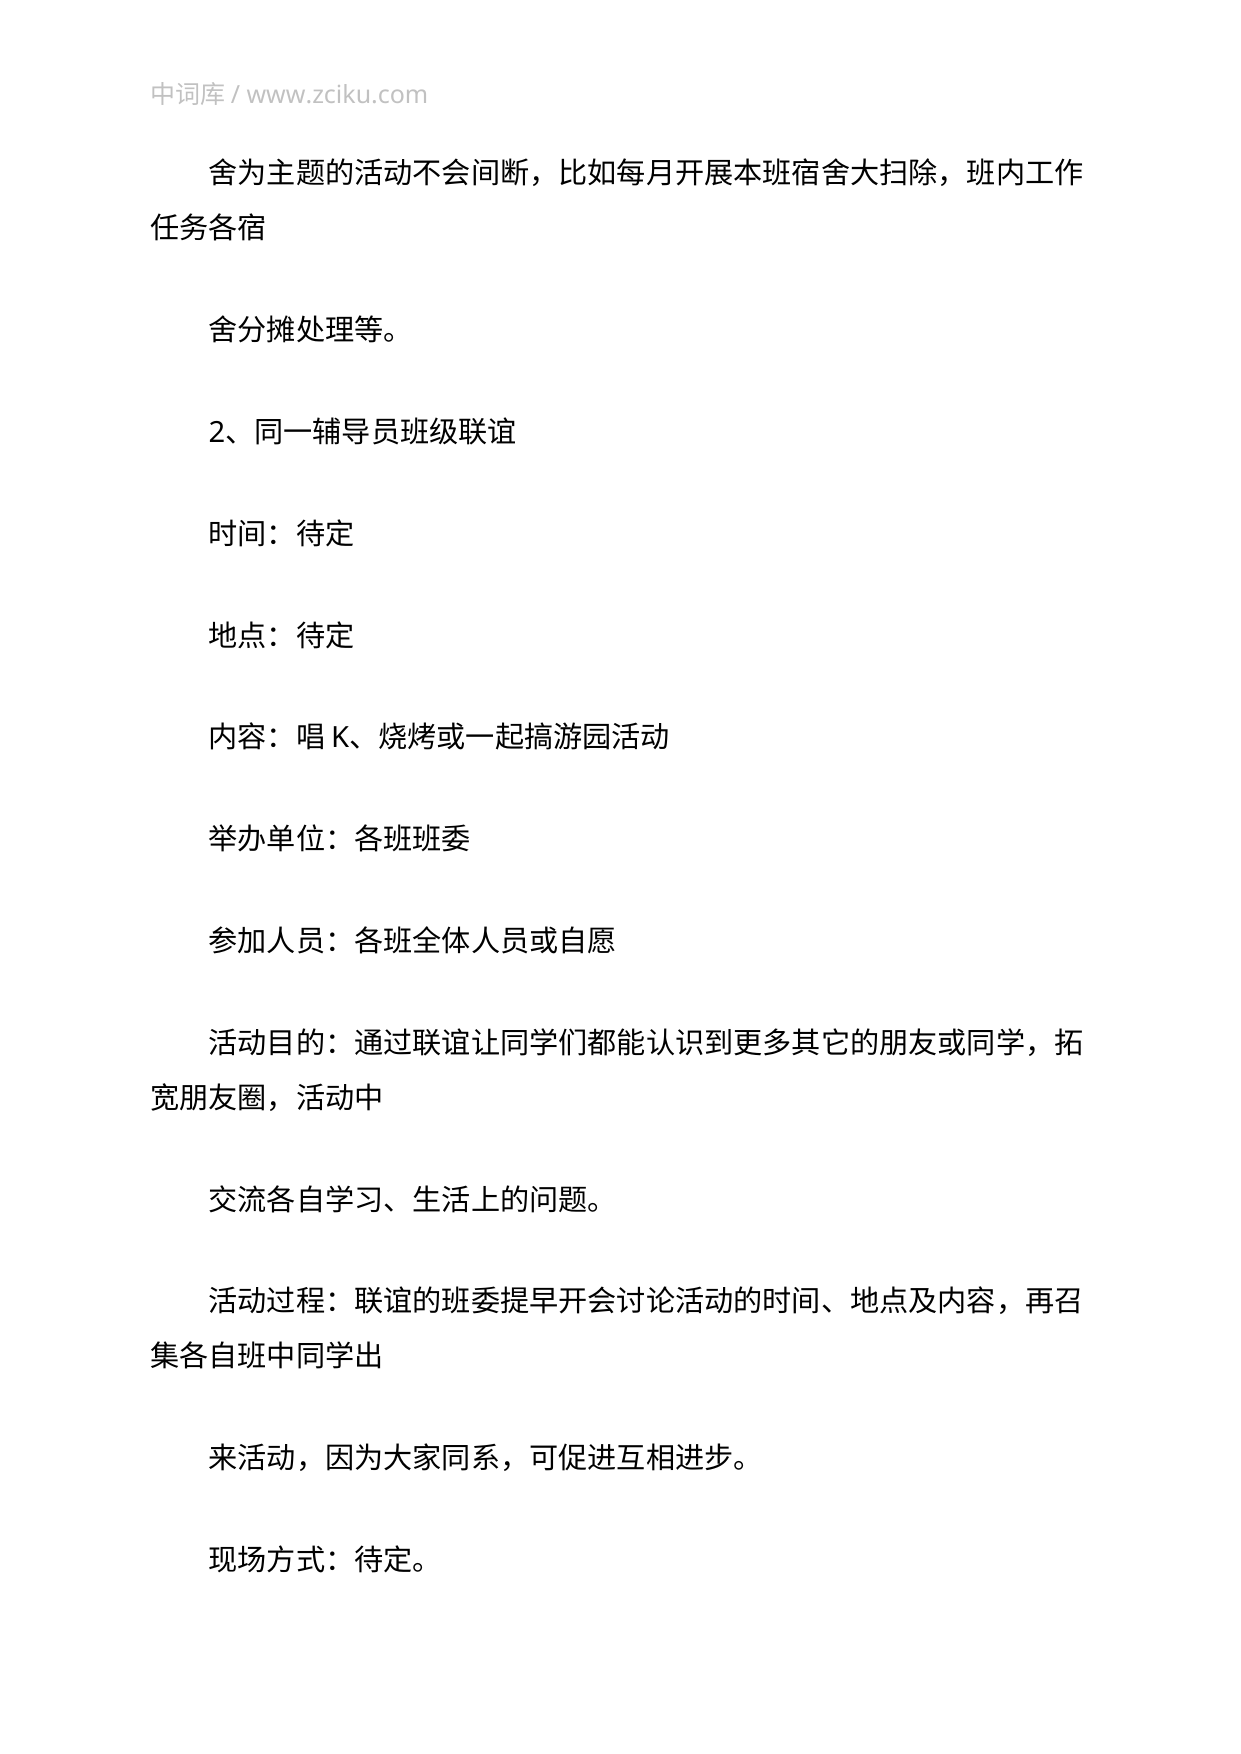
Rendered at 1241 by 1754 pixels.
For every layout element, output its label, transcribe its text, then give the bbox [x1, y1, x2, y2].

text 内容：唱K、烧烤或一起搞游园活动 [150, 714, 1090, 756]
text 舍为主题的活动不会间断，比如每月开展本班宿舍大扫除，班内工作任务各宿 [150, 150, 1090, 247]
text 举办单位：各班班委 [150, 816, 1090, 858]
text 地点：待定 [150, 612, 1090, 654]
text 2、同一辅导员班级联谊 [150, 408, 1090, 451]
text 来活动，因为大家同系，可促进互相进步。 [150, 1434, 1090, 1477]
text 时间：待定 [150, 510, 1090, 553]
text 参加人员：各班全体人员或自愿 [150, 918, 1090, 960]
text 活动目的：通过联谊让同学们都能认识到更多其它的朋友或同学，拓宽朋友圈，活动中 [150, 1019, 1090, 1117]
text 活动过程：联谊的班委提早开会讨论活动的时间、地点及内容，再召集各自班中同学出 [150, 1278, 1090, 1375]
text 现场方式：待定。 [150, 1536, 1090, 1579]
text 舍分摊处理等。 [150, 307, 1090, 349]
text 交流各自学习、生活上的问题。 [150, 1176, 1090, 1218]
